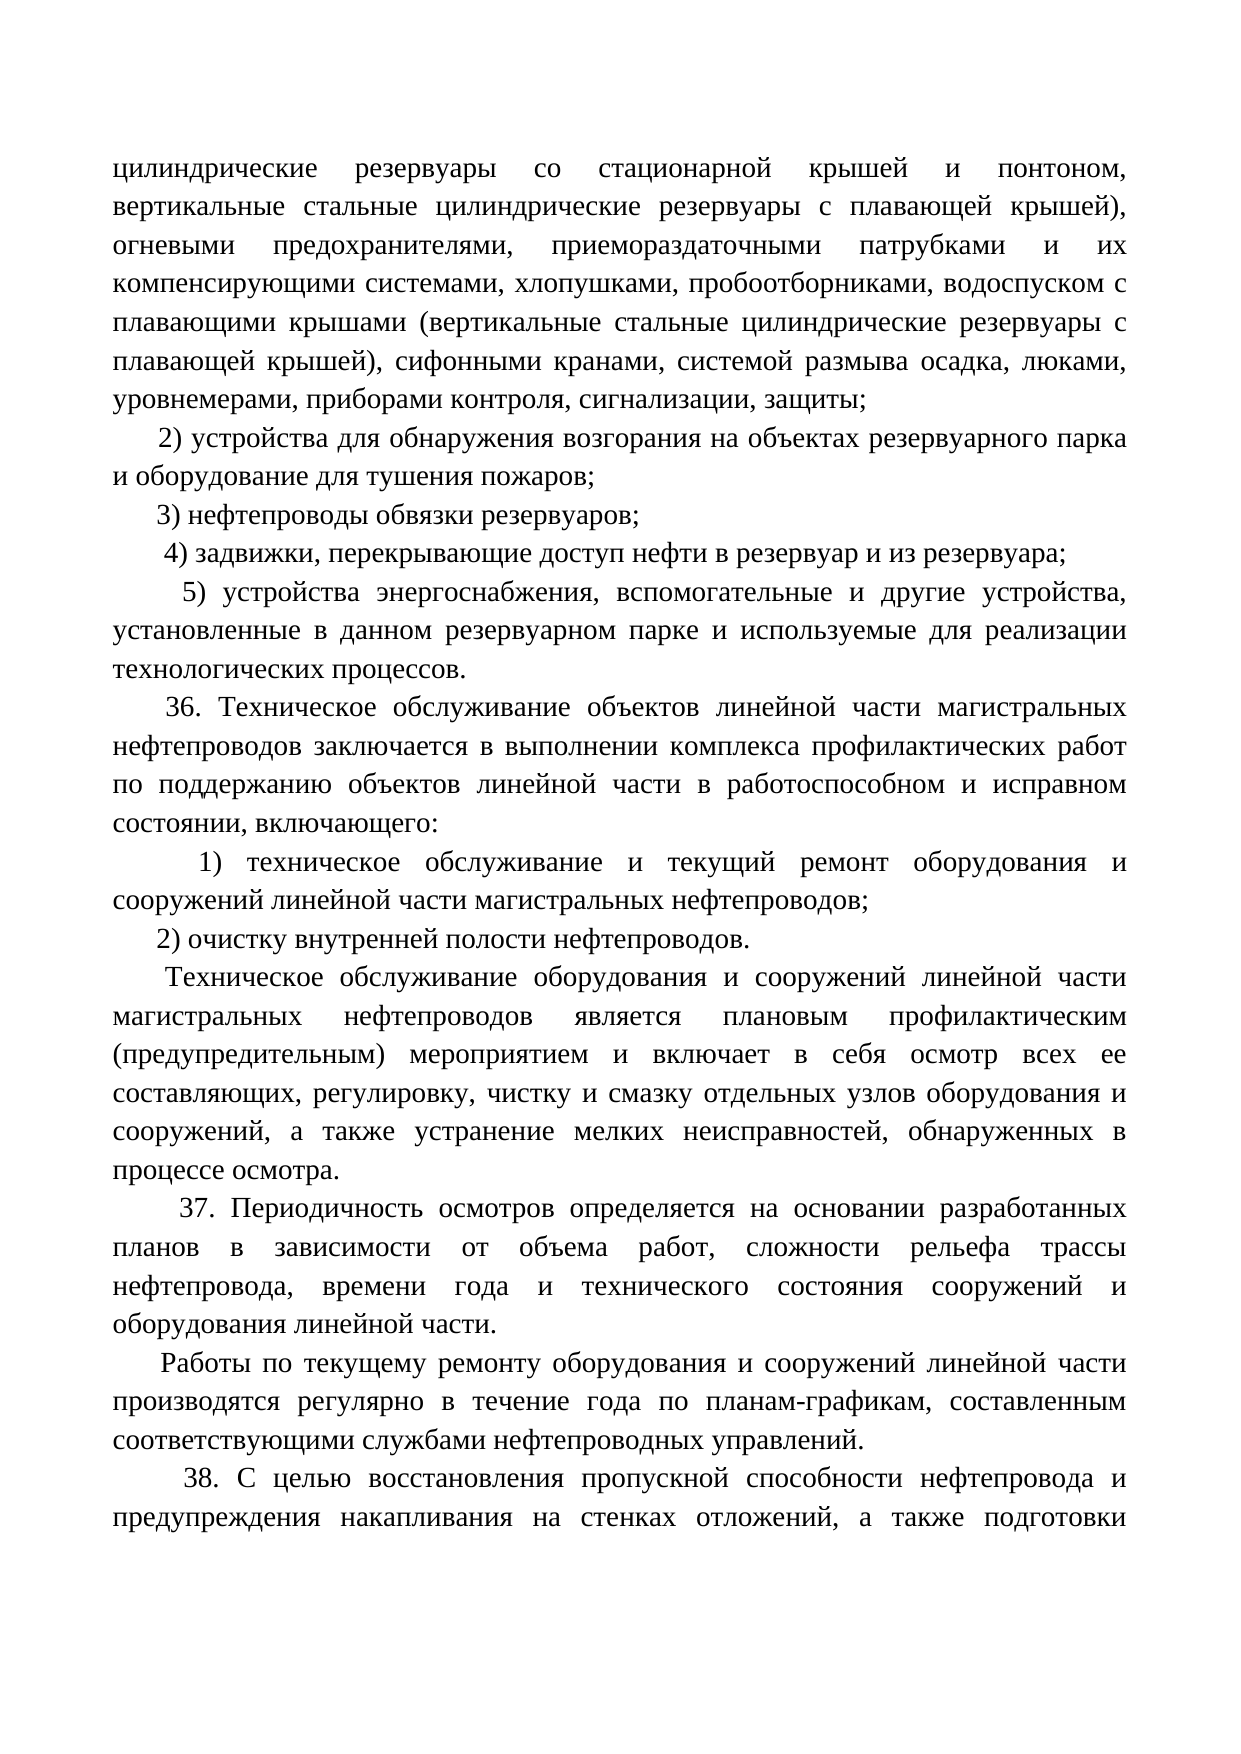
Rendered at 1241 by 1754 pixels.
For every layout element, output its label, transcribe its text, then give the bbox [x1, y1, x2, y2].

text 36. Техническое обслуживание объектов линейной части магистральных нефтепроводов заключается в выполнении комплекса профилактических работ по поддержанию объектов линейной части в работоспособном и исправном состоянии, включающего: [112, 689, 1128, 839]
text Работы по текущему ремонту оборудования и сооружений линейной части производятся регулярно в течение года по планам-графикам, составленным соответствующими службами нефтепроводных управлений. [112, 1345, 1128, 1455]
text 5) устройства энергоснабжения, вспомогательные и другие устройства, установленные в данном резервуарном парке и используемые для реализации технологических процессов. [112, 574, 1128, 684]
text 4) задвижки, перекрывающие доступ нефти в резервуар и из резервуара; [112, 535, 1128, 569]
text 2) очистку внутренней полости нефтепроводов. [112, 921, 1128, 954]
text Техническое обслуживание оборудования и сооружений линейной части магистральных нефтепроводов является плановым профилактическим (предупредительным) мероприятием и включает в себя осмотр всех ее составляющих, регулировку, чистку и смазку отдельных узлов оборудования и сооружений, а также устранение мелких неисправностей, обнаруженных в процессе осмотра. [112, 959, 1128, 1186]
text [112, 1460, 1128, 1532]
text 37. Периодичность осмотров определяется на основании разработанных планов в зависимости от объема работ, сложности рельефа трассы нефтепровода, времени года и технического состояния сооружений и оборудования линейной части. [112, 1191, 1128, 1340]
text 3) нефтепроводы обвязки резервуаров; [112, 497, 1128, 530]
text 1) техническое обслуживание и текущий ремонт оборудования и сооружений линейной части магистральных нефтепроводов; [112, 844, 1128, 916]
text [112, 150, 1128, 415]
text 2) устройства для обнаружения возгорания на объектах резервуарного парка и оборудование для тушения пожаров; [112, 420, 1128, 492]
